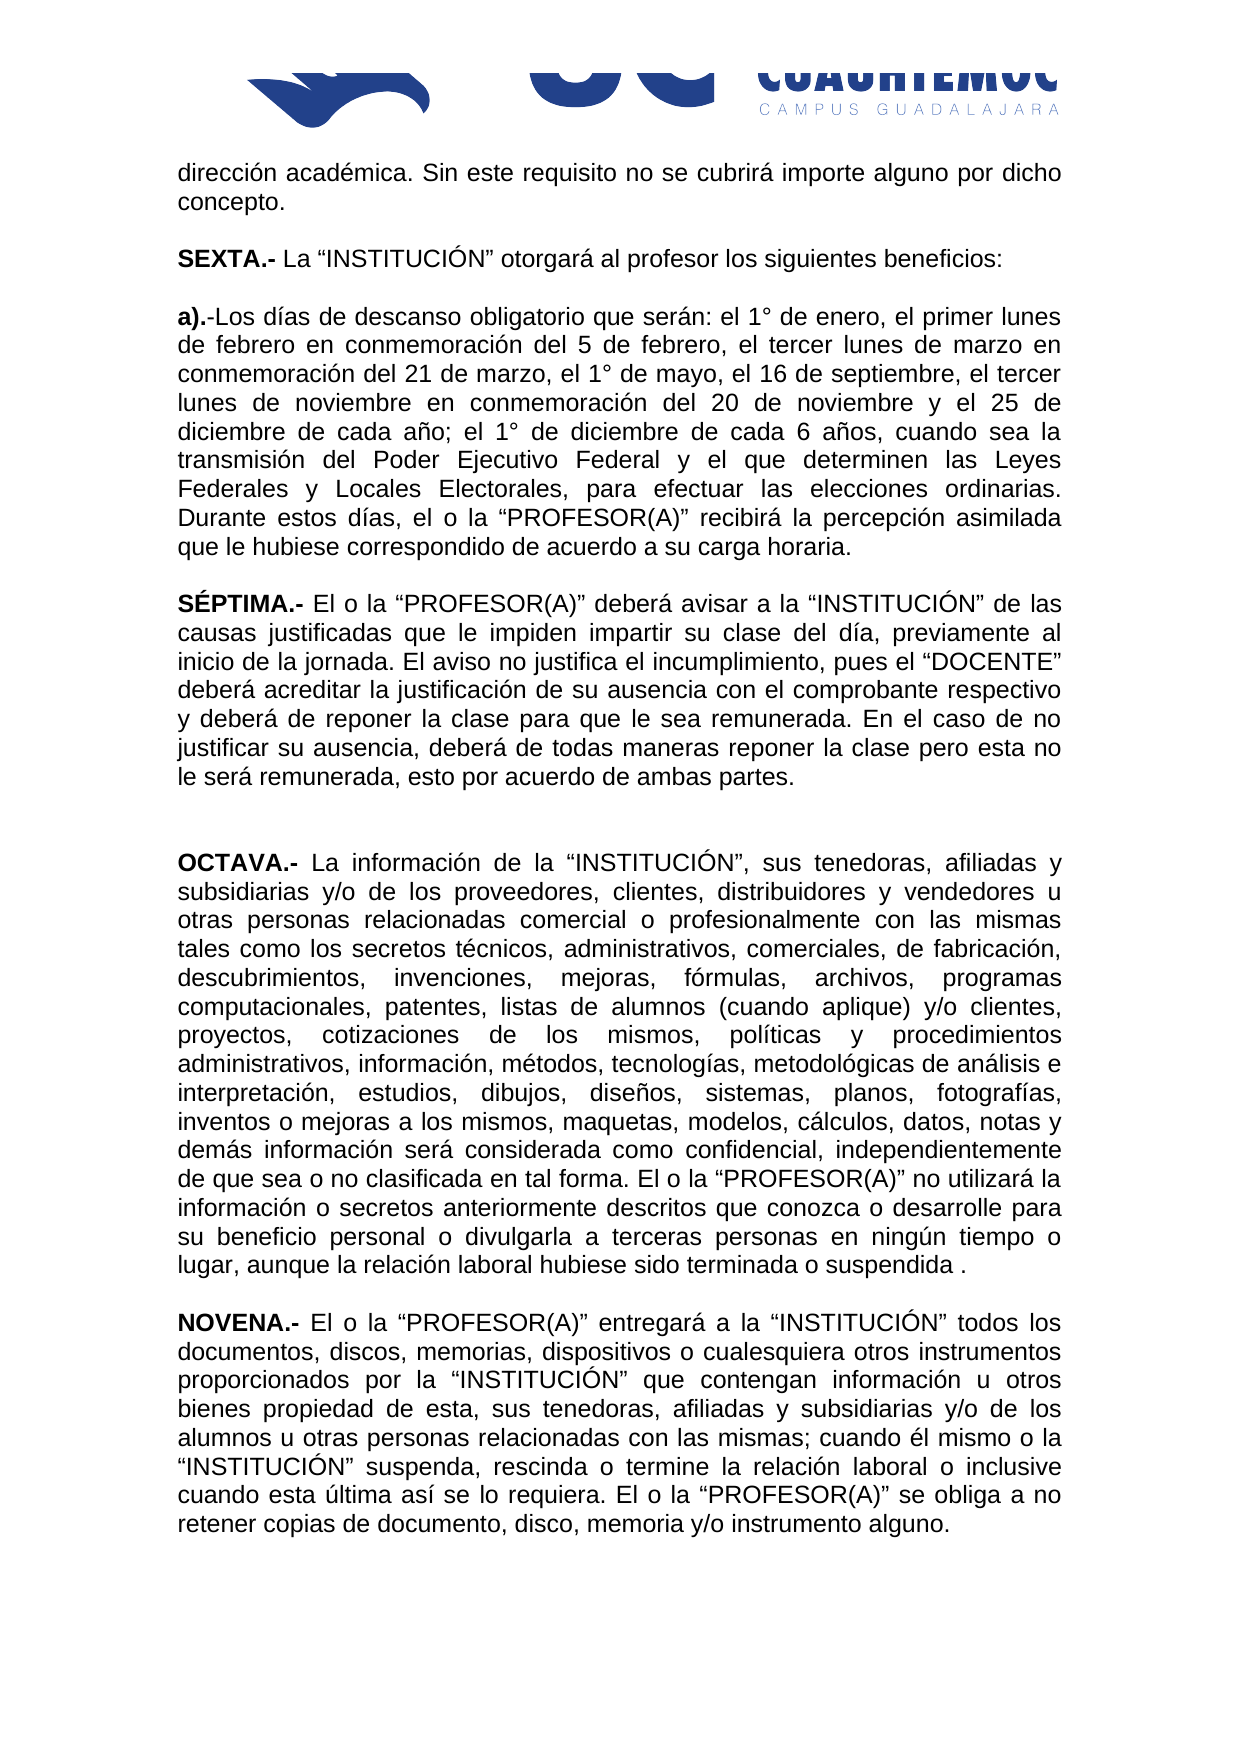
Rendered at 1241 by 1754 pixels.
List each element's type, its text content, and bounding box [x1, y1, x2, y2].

picture [177, 73, 1086, 141]
text SÉPTIMA.- El o la “PROFESOR(A)” deberá avisar a la “INSTITUCIÓN” de las causas justificadas que le impiden impartir su clase del día, previamente al inicio de la jornada. El aviso no justifica el incumplimiento, pues el “DOCENTE” deberá acreditar la justificación de su ausencia con el comprobante respectivo y deberá de reponer la clase para que le sea remunerada. En el caso de no justificar su ausencia, deberá de todas maneras reponer la clase pero esta no le será remunerada, esto por acuerdo de ambas partes. [177, 589, 1063, 790]
text a).-Los días de descanso obligatorio que serán: el 1° de enero, el primer lunes de febrero en conmemoración del 5 de febrero, el tercer lunes de marzo en conmemoración del 21 de marzo, el 1° de mayo, el 16 de septiembre, el tercer lunes de noviembre en conmemoración del 20 de noviembre y el 25 de diciembre de cada año; el 1° de diciembre de cada 6 años, cuando sea la transmisión del Poder Ejecutivo Federal y el que determinen las Leyes Federales y Locales Electorales, para efectuar las elecciones ordinarias. Durante estos días, el o la “PROFESOR(A)” recibirá la percepción asimilada que le hubiese correspondido de acuerdo a su carga horaria. [177, 301, 1063, 560]
text NOVENA.- El o la “PROFESOR(A)” entregará a la “INSTITUCIÓN” todos los documentos, discos, memorias, dispositivos o cualesquiera otros instrumentos proporcionados por la “INSTITUCIÓN” que contengan información u otros bienes propiedad de esta, sus tenedoras, afiliadas y subsidiarias y/o de los alumnos u otras personas relacionadas con las mismas; cuando él mismo o la “INSTITUCIÓN” suspenda, rescinda o termine la relación laboral o inclusive cuando esta última así se lo requiera. El o la “PROFESOR(A)” se obliga a no retener copias de documento, disco, memoria y/o instrumento alguno. [177, 1308, 1063, 1538]
text SEXTA.- La “INSTITUCIÓN” otorgará al profesor los siguientes beneficios: [177, 244, 1063, 273]
text OCTAVA.- La información de la “INSTITUCIÓN”, sus tenedoras, afiliadas y subsidiarias y/o de los proveedores, clientes, distribuidores y vendedores u otras personas relacionadas comercial o profesionalmente con las mismas tales como los secretos técnicos, administrativos, comerciales, de fabricación, descubrimientos, invenciones, mejoras, fórmulas, archivos, programas computacionales, patentes, listas de alumnos (cuando aplique) y/o clientes, proyectos, cotizaciones de los mismos, políticas y procedimientos administrativos, información, métodos, tecnologías, metodológicas de análisis e interpretación, estudios, dibujos, diseños, sistemas, planos, fotografías, inventos o mejoras a los mismos, maquetas, modelos, cálculos, datos, notas y demás información será considerada como confidencial, independientemente de que sea o no clasificada en tal forma. El o la “PROFESOR(A)” no utilizará la información o secretos anteriormente descritos que conozca o desarrolle para su beneficio personal o divulgarla a terceras personas en ningún tiempo o lugar, aunque la relación laboral hubiese sido terminada o suspendida . [177, 848, 1063, 1279]
